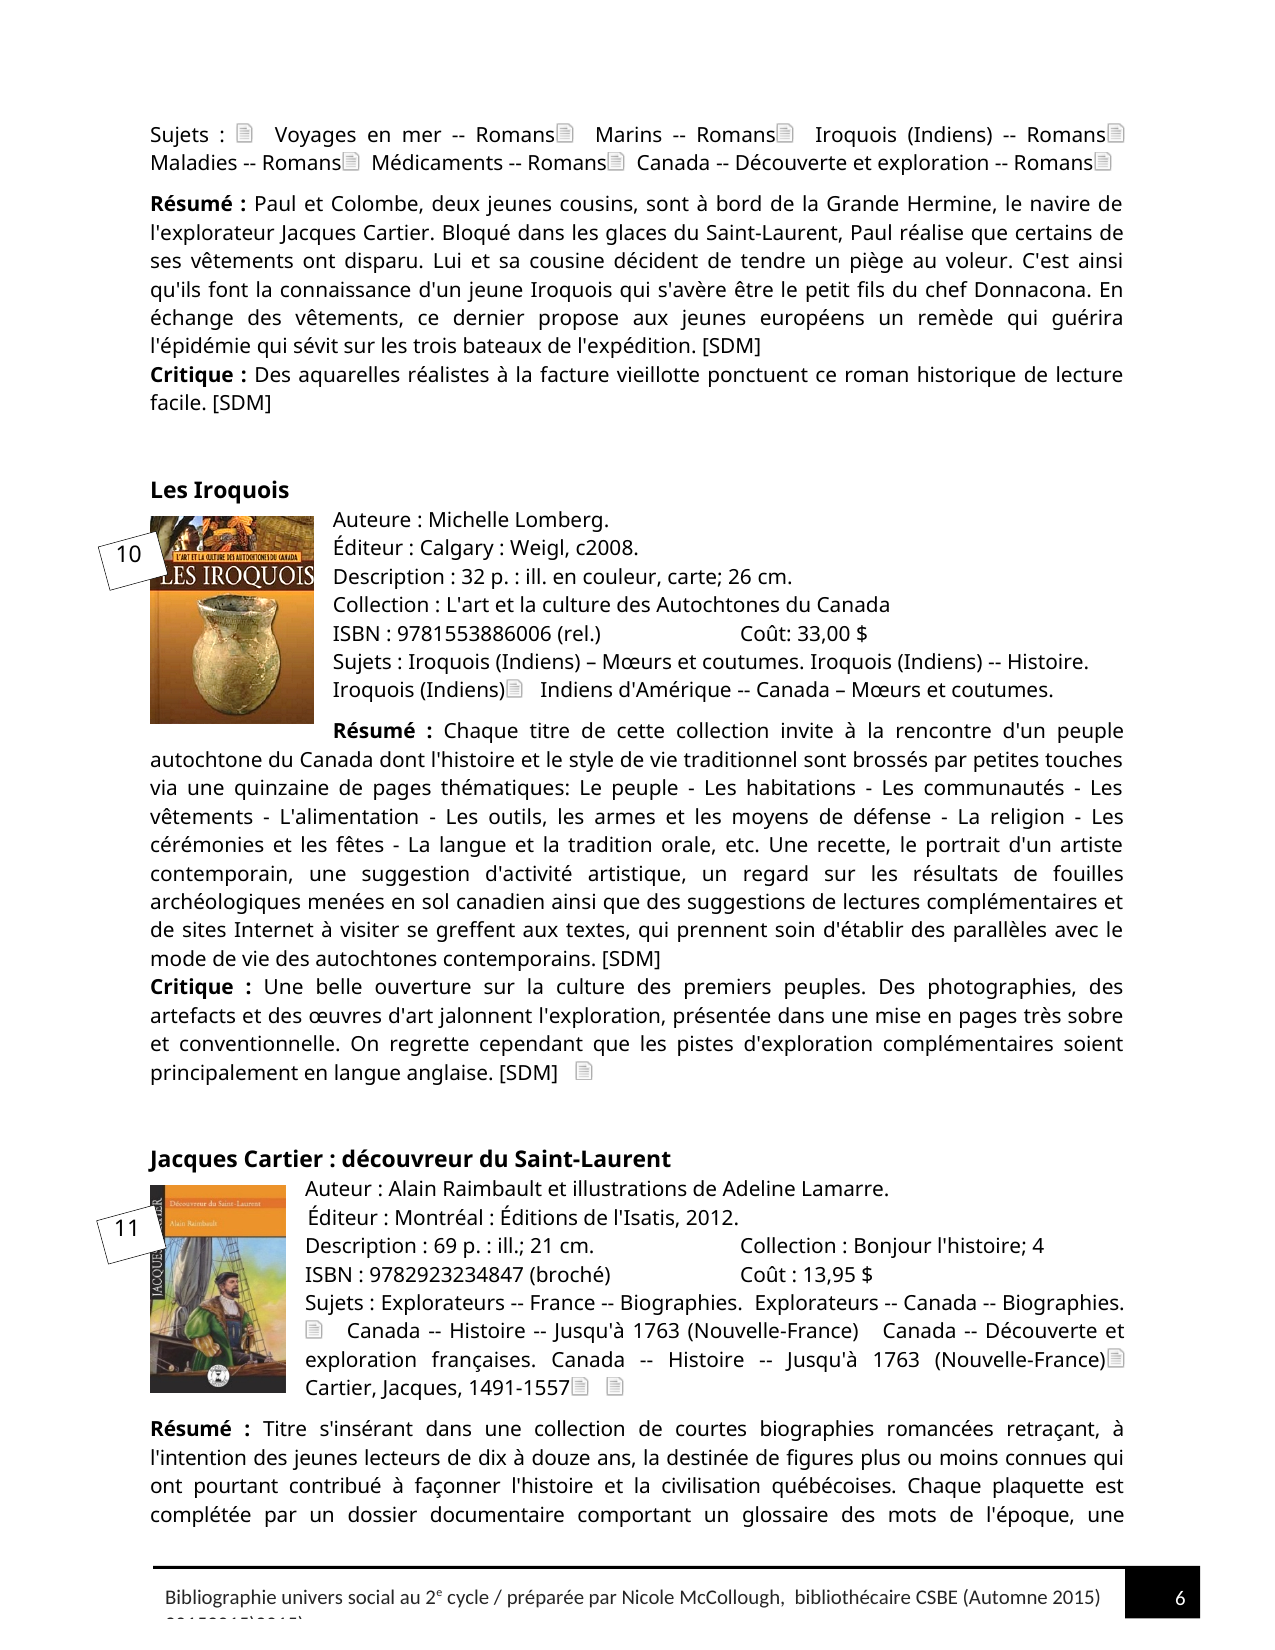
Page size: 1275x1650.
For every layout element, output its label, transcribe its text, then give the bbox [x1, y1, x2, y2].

picture [605, 1377, 624, 1396]
picture [235, 123, 254, 143]
text Sujets : Voyages en mer -- Romans Marins -- Romans Iroquois (Indiens) -- Romans Maladies -- Romans Médicaments -- Romans Canada -- Découverte et exploration -- Romans [150, 120, 1125, 177]
picture [775, 123, 795, 143]
picture [570, 1377, 589, 1396]
text Collection : L'art et la culture des Autochtones du Canada [314, 590, 1125, 619]
picture [606, 152, 626, 171]
picture [505, 679, 524, 698]
text Description : 32 p. : ill. en couleur, carte; 26 cm. [314, 562, 1125, 590]
text Auteur : Alain Raimbault et illustrations de Adeline Lamarre. [150, 1174, 1125, 1203]
text Critique : Des aquarelles réalistes à la facture vieillotte ponctuent ce roman historique de lecture facile. [SDM] [150, 360, 1125, 417]
text Auteure : Michelle Lomberg. [150, 505, 1125, 533]
text ISBN : 9781553886006 (rel.) Coût: 33,00 $ [314, 619, 1125, 647]
picture [150, 516, 314, 724]
picture [1106, 1348, 1125, 1368]
picture [304, 1209, 308, 1226]
picture [341, 152, 361, 171]
picture [1093, 152, 1113, 171]
picture [1106, 123, 1125, 143]
text Résumé : Paul et Colombe, deux jeunes cousins, sont à bord de la Grande Hermine, le navire de l'explorateur Jacques Cartier. Bloqué dans les glaces du Saint-Laurent, Paul réalise que certains de ses vêtements ont disparu. Lui et sa cousine décident de tendre un piège au voleur. C'est ainsi qu'ils font la connaissance d'un jeune Iroquois qui s'avère être le petit fils du chef Donnacona. En échange des vêtements, ce dernier propose aux jeunes européens un remède qui guérira l'épidémie qui sévit sur les trois bateaux de l'expédition. [SDM] [150, 189, 1125, 360]
picture [574, 1061, 594, 1080]
text Description : 69 p. : ill.; 21 cm. Collection : Bonjour l'histoire; 4 [286, 1231, 1125, 1260]
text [150, 1414, 1125, 1528]
text Iroquois (Indiens) Indiens d'Amérique -- Canada – Mœurs et coutumes. [314, 676, 1125, 704]
picture [150, 1185, 286, 1393]
text Sujets : Iroquois (Indiens) – Mœurs et coutumes. Iroquois (Indiens) -- Histoire. [314, 647, 1125, 676]
text Sujets : Explorateurs -- France -- Biographies. Explorateurs -- Canada -- Biographies. Canada -- Histoire -- Jusqu'à 1763 (Nouvelle-France) Canada -- Découverte et exploration françaises. Canada -- Histoire -- Jusqu'à 1763 (Nouvelle-France) Cartier, Jacques, 1491-1557 [150, 1288, 1125, 1402]
text Les Iroquois [150, 474, 1125, 505]
text Éditeur : Calgary : Weigl, c2008. [314, 533, 1125, 562]
text Éditeur : Montréal : Éditions de l'Isatis, 2012. [286, 1203, 1125, 1231]
text Résumé : Chaque titre de cette collection invite à la rencontre d'un peuple autochtone du Canada dont l'histoire et le style de vie traditionnel sont brossés par petites touches via une quinzaine de pages thématiques: Le peuple - Les habitations - Les communautés - Les vêtements - L'alimentation - Les outils, les armes et les moyens de défense - La religion - Les cérémonies et les fêtes - La langue et la tradition orale, etc. Une recette, le portrait d'un artiste contemporain, une suggestion d'activité artistique, un regard sur les résultats de fouilles archéologiques menées en sol canadien ainsi que des suggestions de lectures complémentaires et de sites Internet à visiter se greffent aux textes, qui prennent soin d'établir des parallèles avec le mode de vie des autochtones contemporains. [SDM] [150, 717, 1125, 972]
text Critique : Une belle ouverture sur la culture des premiers peuples. Des photographies, des artefacts et des œuvres d'art jalonnent l'exploration, présentée dans une mise en pages très sobre et conventionnelle. On regrette cependant que les pistes d'exploration complémentaires soient principalement en langue anglaise. [SDM] [150, 972, 1125, 1086]
picture [304, 1320, 324, 1339]
text Jacques Cartier : découvreur du Saint-Laurent [150, 1143, 1125, 1174]
text ISBN : 9782923234847 (broché) Coût : 13,95 $ [286, 1260, 1125, 1288]
picture [555, 123, 574, 143]
